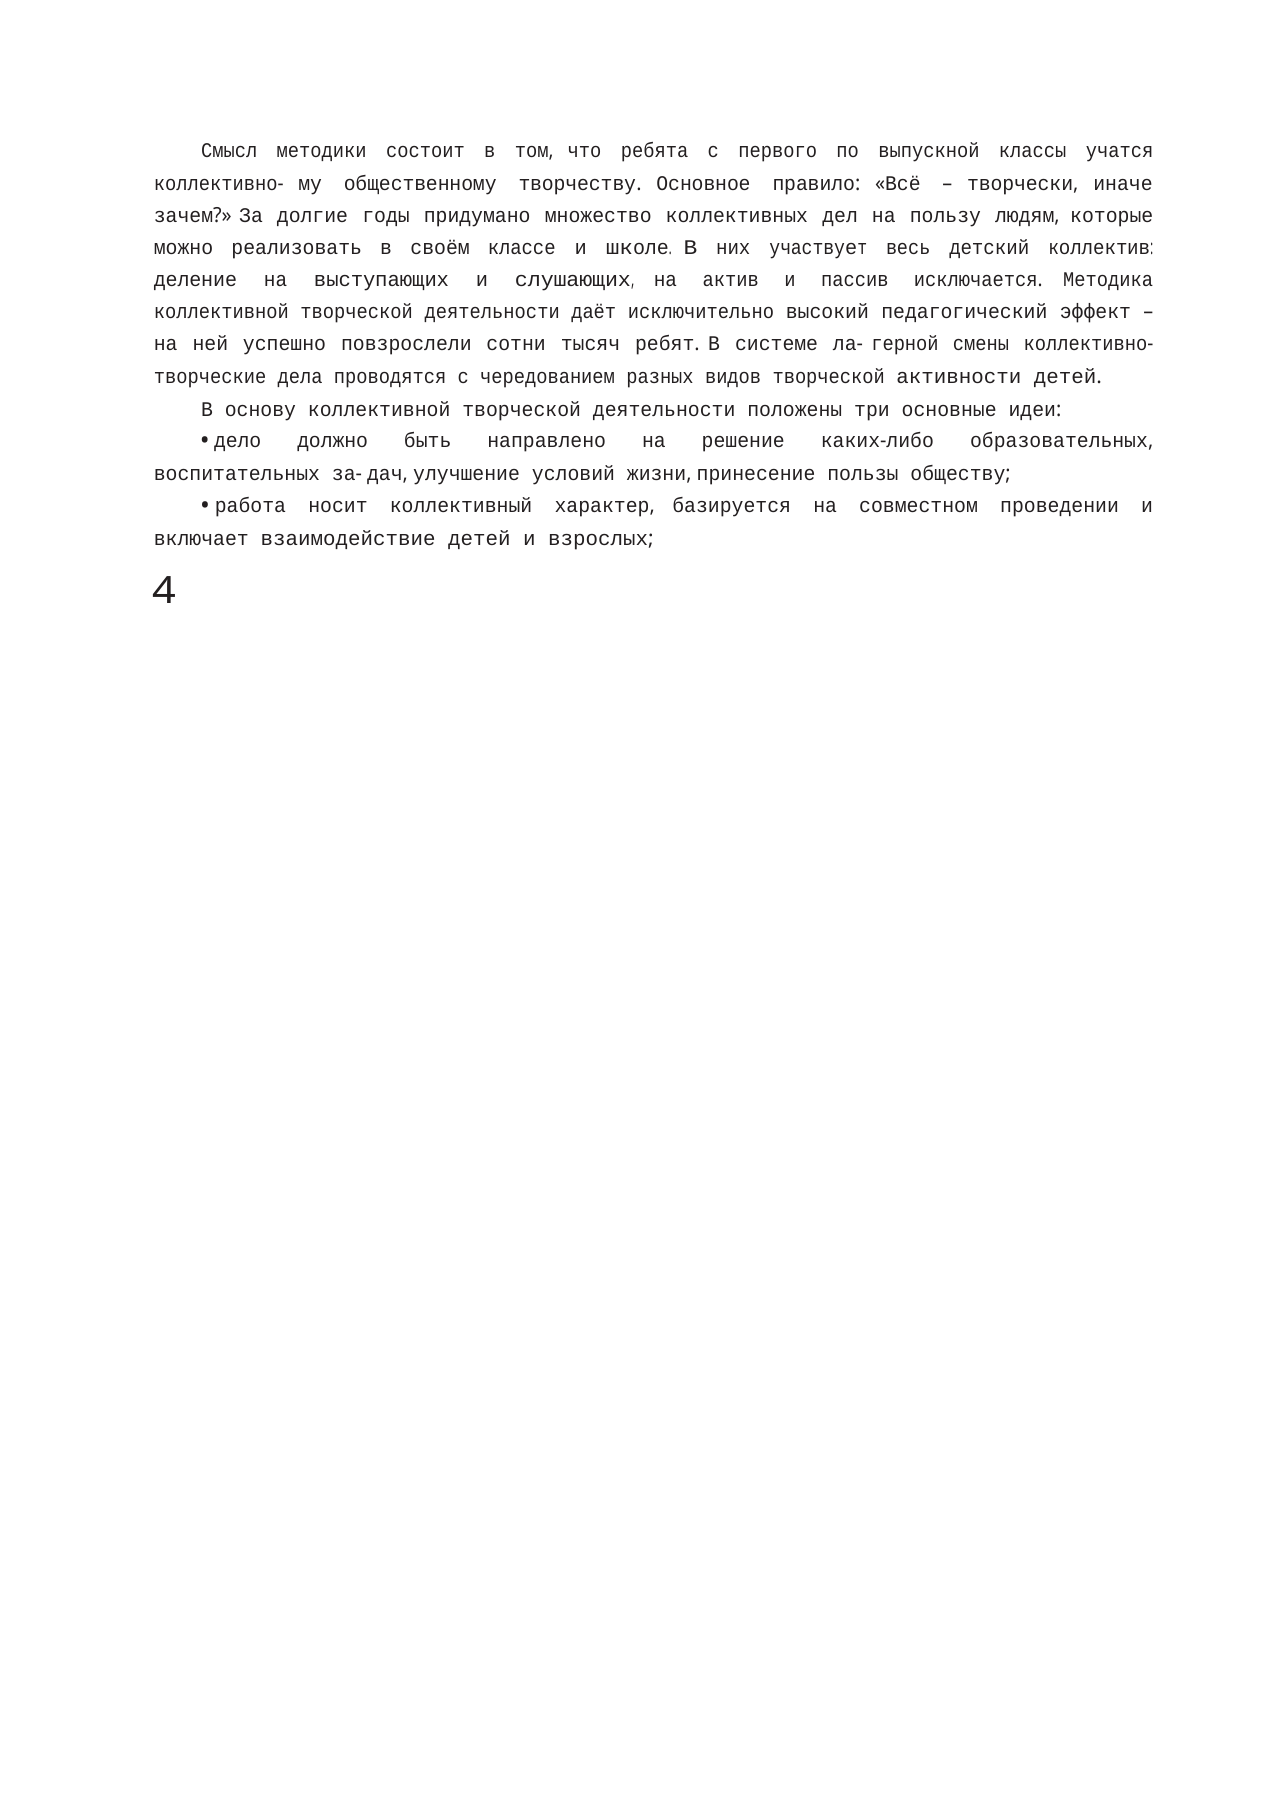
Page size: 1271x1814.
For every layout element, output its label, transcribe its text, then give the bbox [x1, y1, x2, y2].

list работа носит коллективный характер, базируется на совместном проведении и включает взаимодействие детей и взрослых; [153, 490, 1153, 551]
text Смысл методики состоит в том, что ребята с первого по выпускной классы учатся коллективно- му общественному творчеству. Основное правило: «Всё – творчески, иначе зачем?» За долгие годы придумано множество коллективных дел на пользу людям, которые можно реализовать в своём классе и школе. В них участвует весь детский коллектив: деление на выступающих и слушающих, на актив и пассив исключается. Методика коллективной творческой деятельности даёт исключительно высокий педагогический эффект – на ней успешно повзрослели сотни тысяч ребят. В системе ла- герной смены коллективно-творческие дела проводятся с чередованием разных видов творческой активности детей. [153, 135, 1153, 389]
text В основу коллективной творческой деятельности положены три основные идеи: [201, 394, 1167, 422]
text 4 [152, 563, 1167, 614]
list дело должно быть направлено на решение каких-либо образовательных, воспитательных за- дач, улучшение условий жизни, принесение пользы обществу; [153, 426, 1153, 486]
